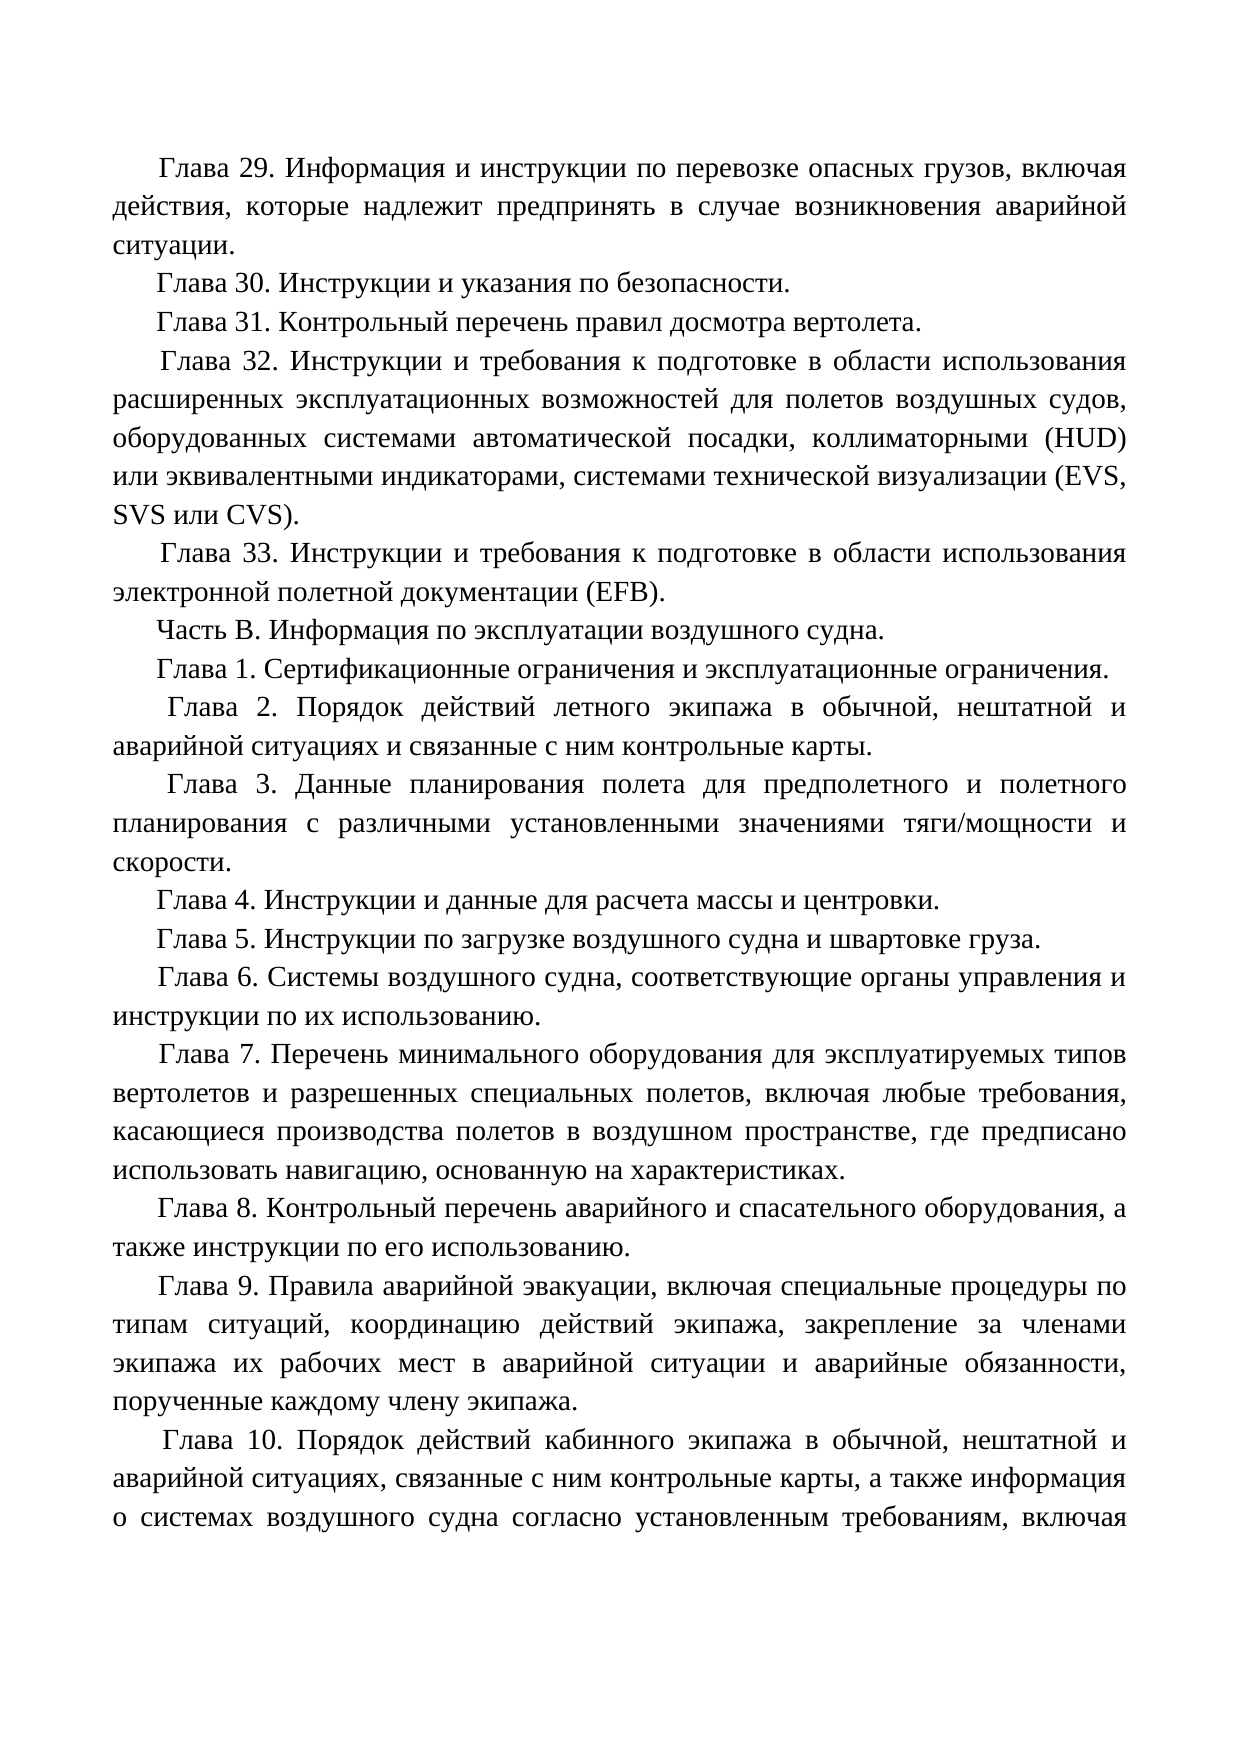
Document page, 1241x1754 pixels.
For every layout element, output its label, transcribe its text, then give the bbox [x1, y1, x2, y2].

text Глава 5. Инструкции по загрузке воздушного судна и швартовке груза. [112, 921, 1128, 954]
text Глава 30. Инструкции и указания по безопасности. [112, 266, 1128, 299]
text Глава 1. Сертификационные ограничения и эксплуатационные ограничения. [112, 651, 1128, 684]
text Глава 33. Инструкции и требования к подготовке в области использования электронной полетной документации (EFB). [112, 535, 1128, 607]
text Глава 6. Системы воздушного судна, соответствующие органы управления и инструкции по их использованию. [112, 959, 1128, 1031]
text Глава 31. Контрольный перечень правил досмотра вертолета. [112, 304, 1128, 338]
text Глава 2. Порядок действий летного экипажа в обычной, нештатной и аварийной ситуациях и связанные с ним контрольные карты. [112, 689, 1128, 762]
text Глава 3. Данные планирования полета для предполетного и полетного планирования с различными установленными значениями тяги/мощности и скорости. [112, 767, 1128, 877]
text Глава 29. Информация и инструкции по перевозке опасных грузов, включая действия, которые надлежит предпринять в случае возникновения аварийной ситуации. [112, 150, 1128, 261]
text Часть В. Информация по эксплуатации воздушного судна. [112, 612, 1128, 646]
text Глава 8. Контрольный перечень аварийного и спасательного оборудования, а также инструкции по его использованию. [112, 1191, 1128, 1263]
text Глава 4. Инструкции и данные для расчета массы и центровки. [112, 882, 1128, 916]
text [112, 1422, 1128, 1532]
text Глава 9. Правила аварийной эвакуации, включая специальные процедуры по типам ситуаций, координацию действий экипажа, закрепление за членами экипажа их рабочих мест в аварийной ситуации и аварийные обязанности, порученные каждому члену экипажа. [112, 1268, 1128, 1417]
text Глава 32. Инструкции и требования к подготовке в области использования расширенных эксплуатационных возможностей для полетов воздушных судов, оборудованных системами автоматической посадки, коллиматорными (HUD) или эквивалентными индикаторами, системами технической визуализации (EVS, SVS или CVS). [112, 343, 1128, 530]
text Глава 7. Перечень минимального оборудования для эксплуатируемых типов вертолетов и разрешенных специальных полетов, включая любые требования, касающиеся производства полетов в воздушном пространстве, где предписано использовать навигацию, основанную на характеристиках. [112, 1036, 1128, 1186]
